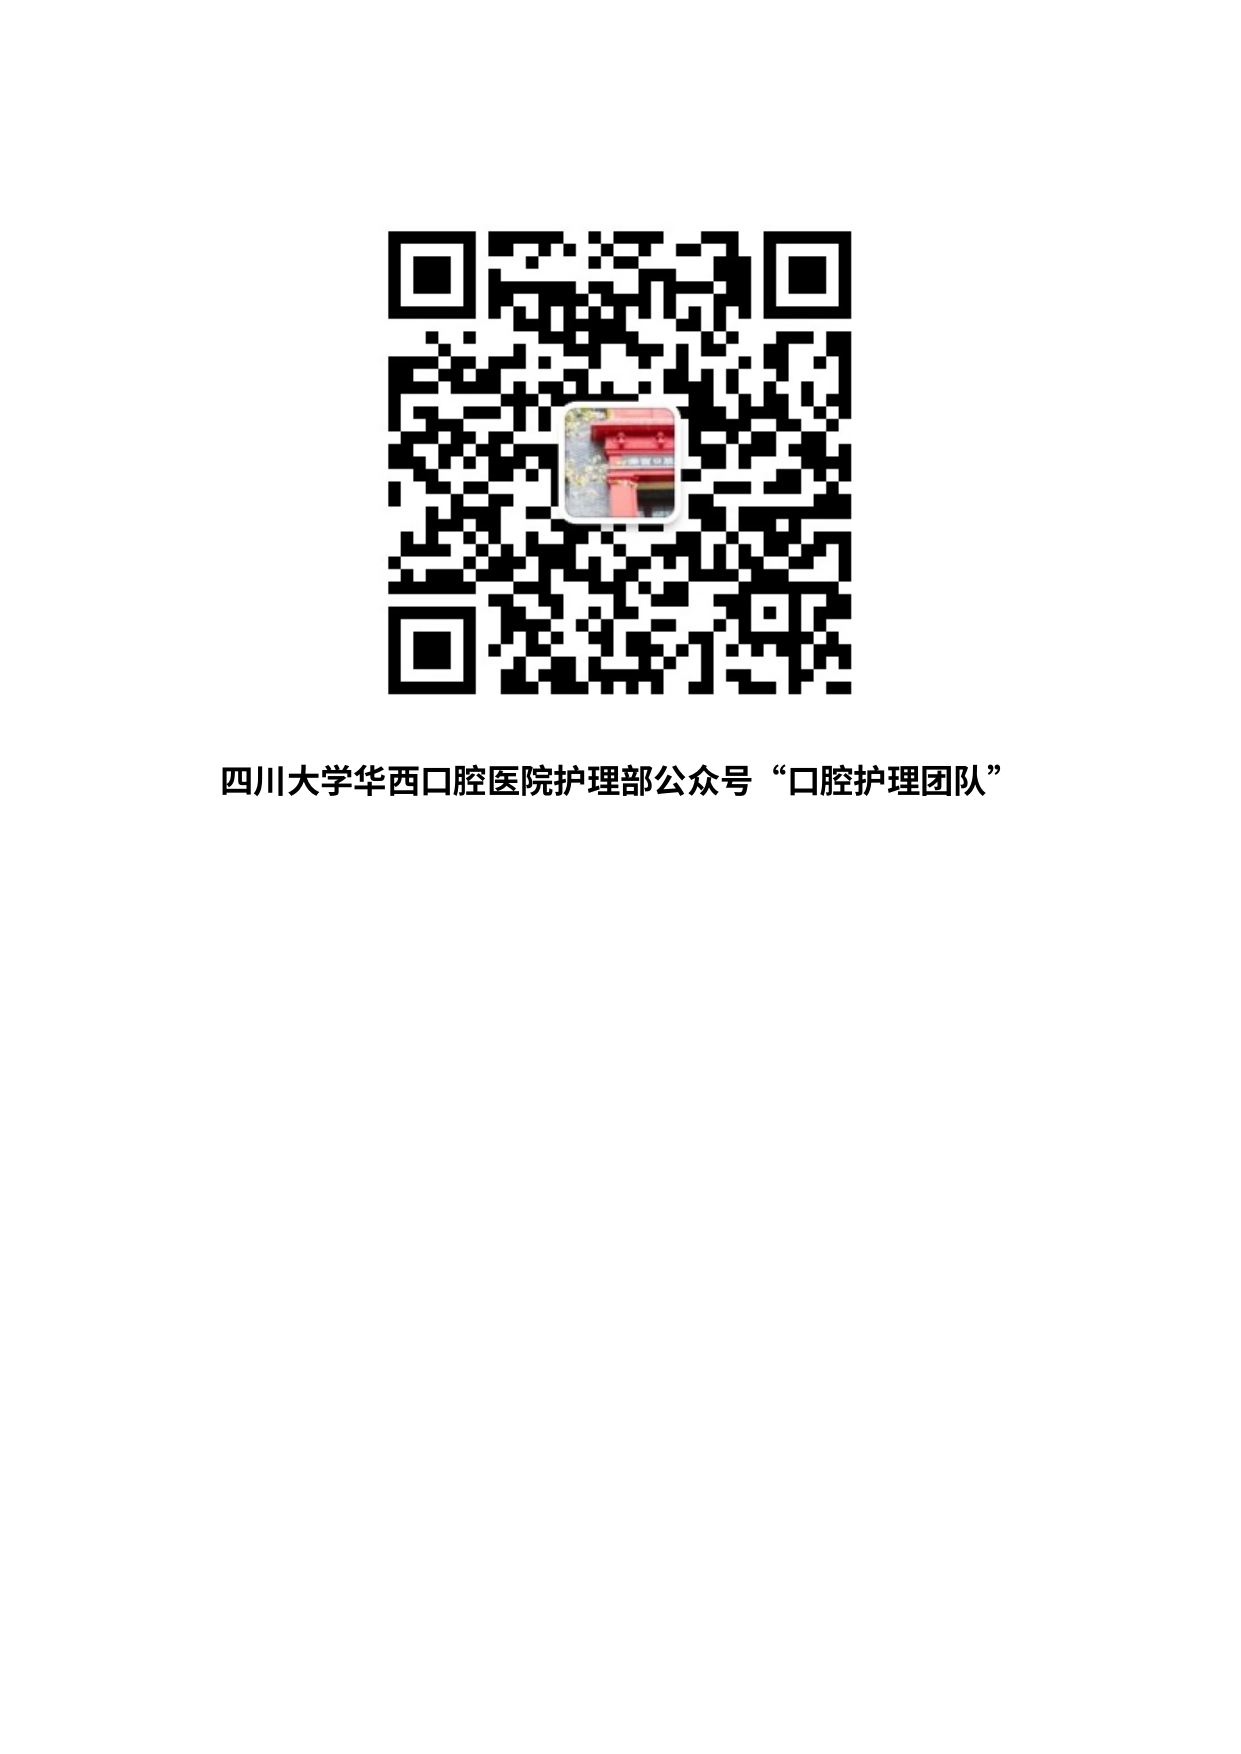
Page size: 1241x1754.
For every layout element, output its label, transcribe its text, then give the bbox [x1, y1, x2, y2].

text 四川大学华西口腔医院护理部公众号“口腔护理团队” [187, 747, 1053, 812]
picture [351, 194, 889, 732]
